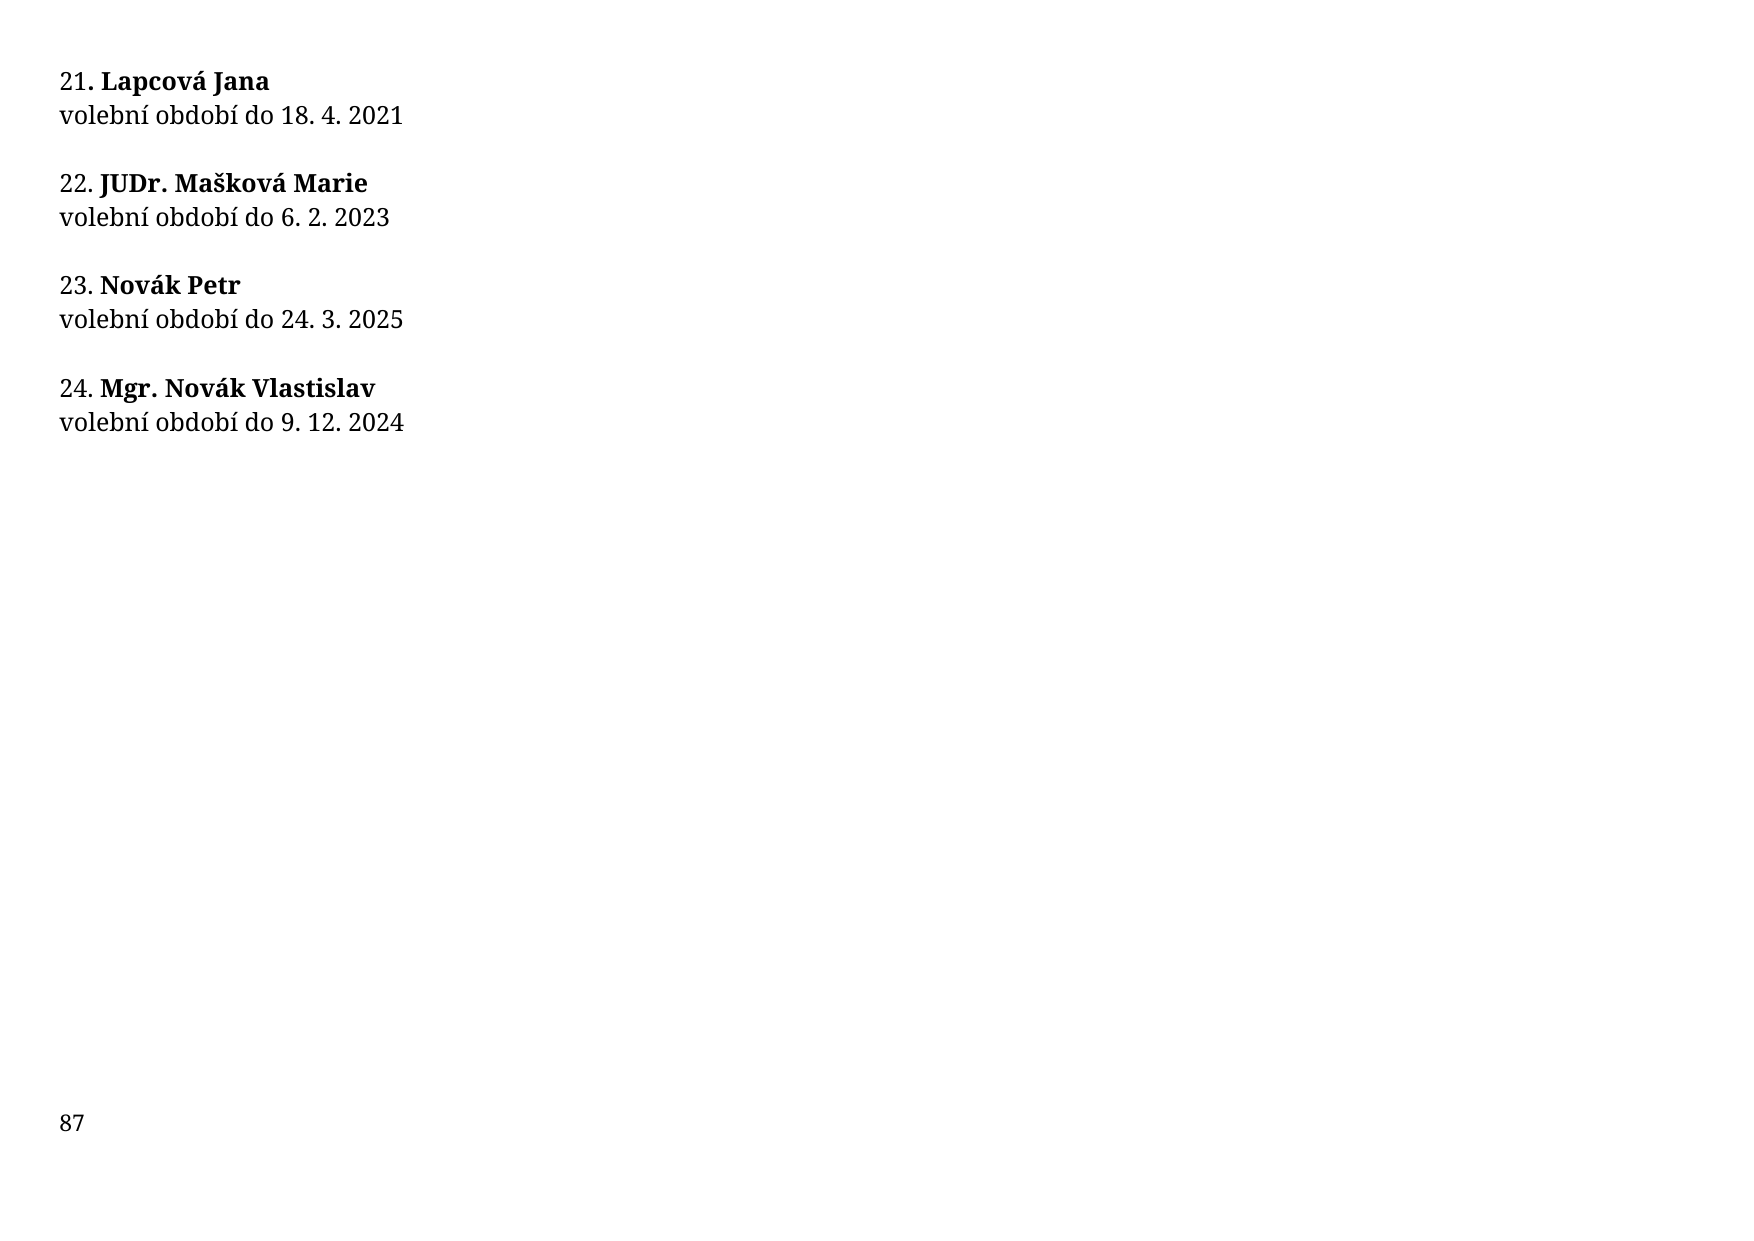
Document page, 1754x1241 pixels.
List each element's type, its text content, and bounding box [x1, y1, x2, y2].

text volební období do 24. 3. 2025 [59, 302, 1695, 336]
text volební období do 18. 4. 2021 [59, 98, 1695, 132]
text volební období do 6. 2. 2023 [59, 200, 1695, 234]
text volební období do 9. 12. 2024 [59, 404, 1695, 438]
text 22. JUDr. Mašková Marie [59, 166, 1695, 200]
text 21. Lapcová Jana [59, 64, 1695, 98]
text 23. Novák Petr [59, 268, 1695, 302]
text 24. Mgr. Novák Vlastislav [59, 370, 1695, 404]
